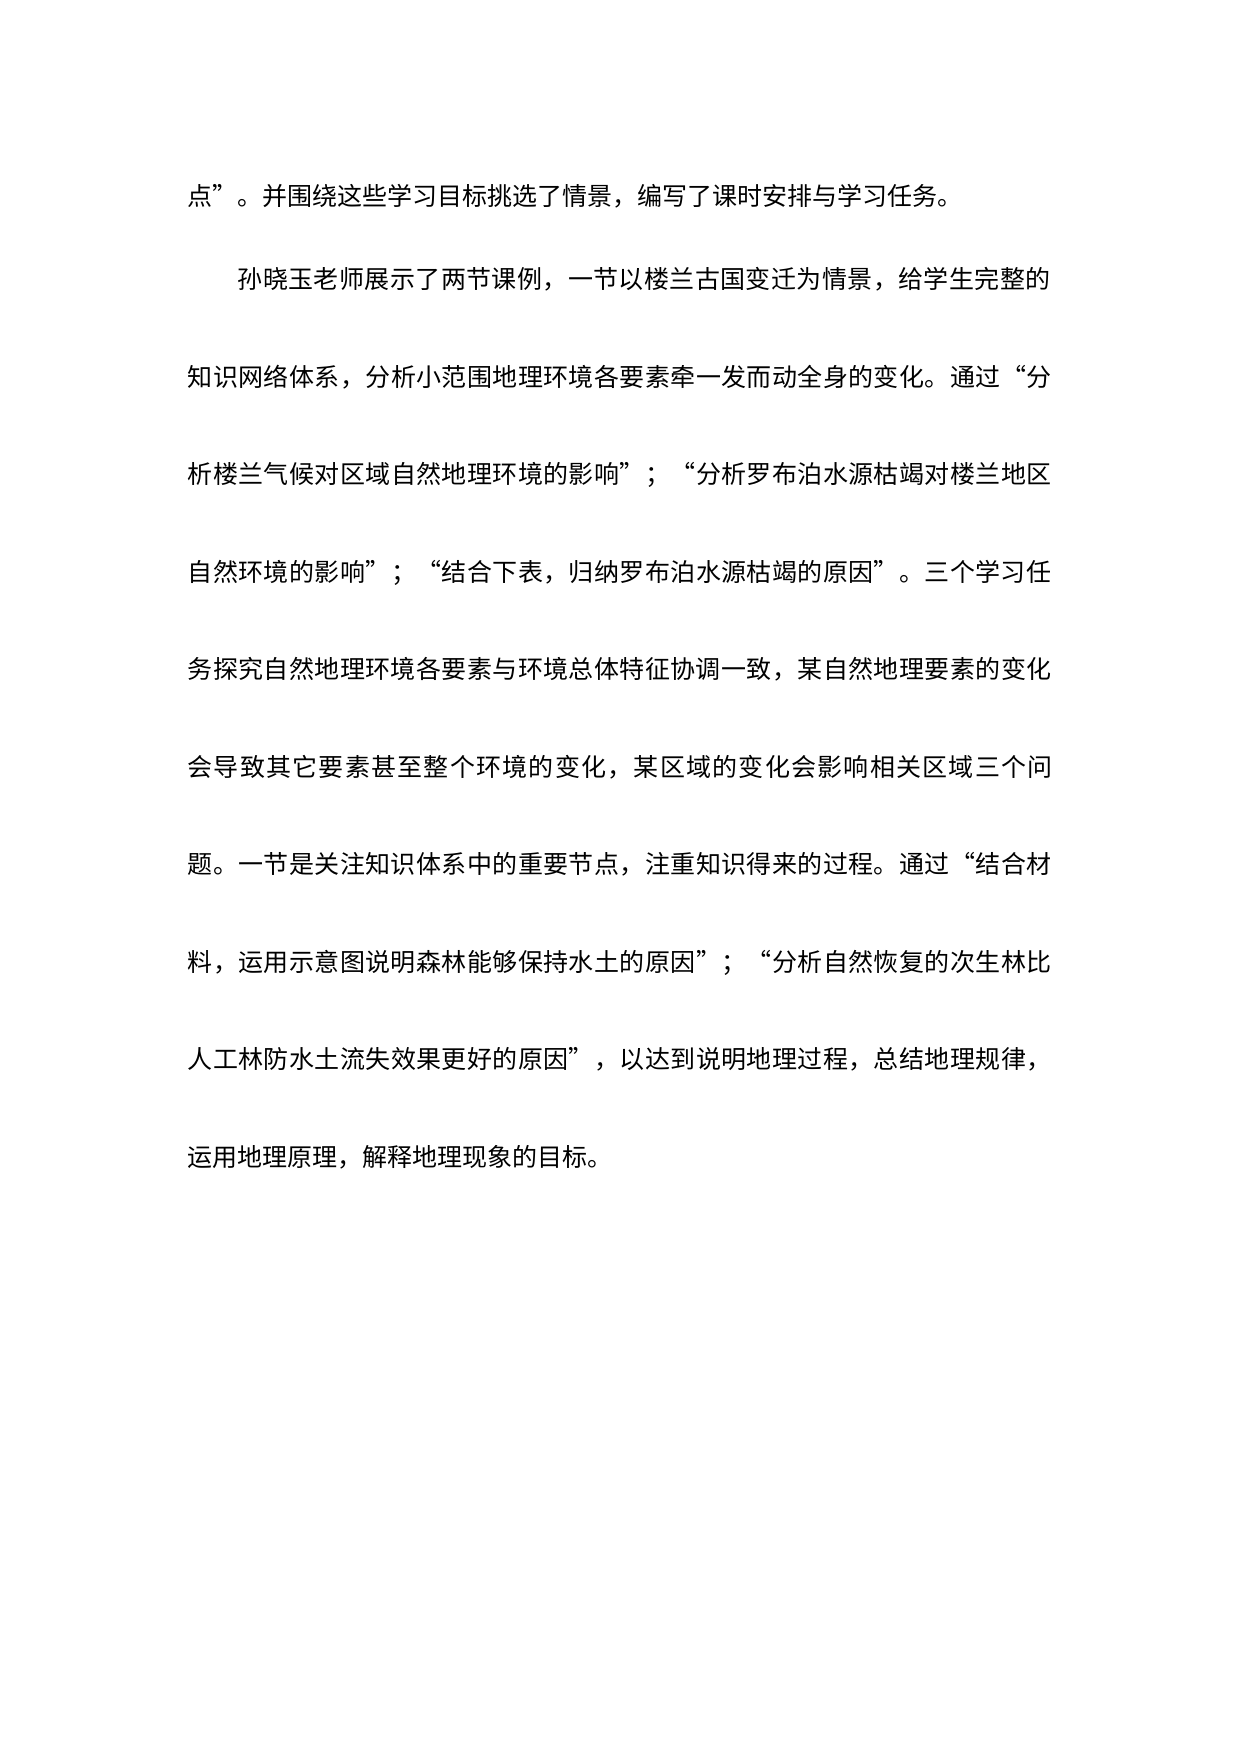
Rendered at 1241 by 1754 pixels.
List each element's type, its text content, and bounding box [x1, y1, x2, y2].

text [187, 162, 1053, 227]
text 孙晓玉老师展示了两节课例，一节以楼兰古国变迁为情景，给学生完整的知识网络体系，分析小范围地理环境各要素牵一发而动全身的变化。通过“分析楼兰气候对区域自然地理环境的影响”；“分析罗布泊水源枯竭对楼兰地区自然环境的影响”；“结合下表，归纳罗布泊水源枯竭的原因”。三个学习任务探究自然地理环境各要素与环境总体特征协调一致，某自然地理要素的变化会导致其它要素甚至整个环境的变化，某区域的变化会影响相关区域三个问题。一节是关注知识体系中的重要节点，注重知识得来的过程。通过“结合材料，运用示意图说明森林能够保持水土的原因”；“分析自然恢复的次生林比人工林防水土流失效果更好的原因”，以达到说明地理过程，总结地理规律，运用地理原理，解释地理现象的目标。 [187, 245, 1053, 1188]
